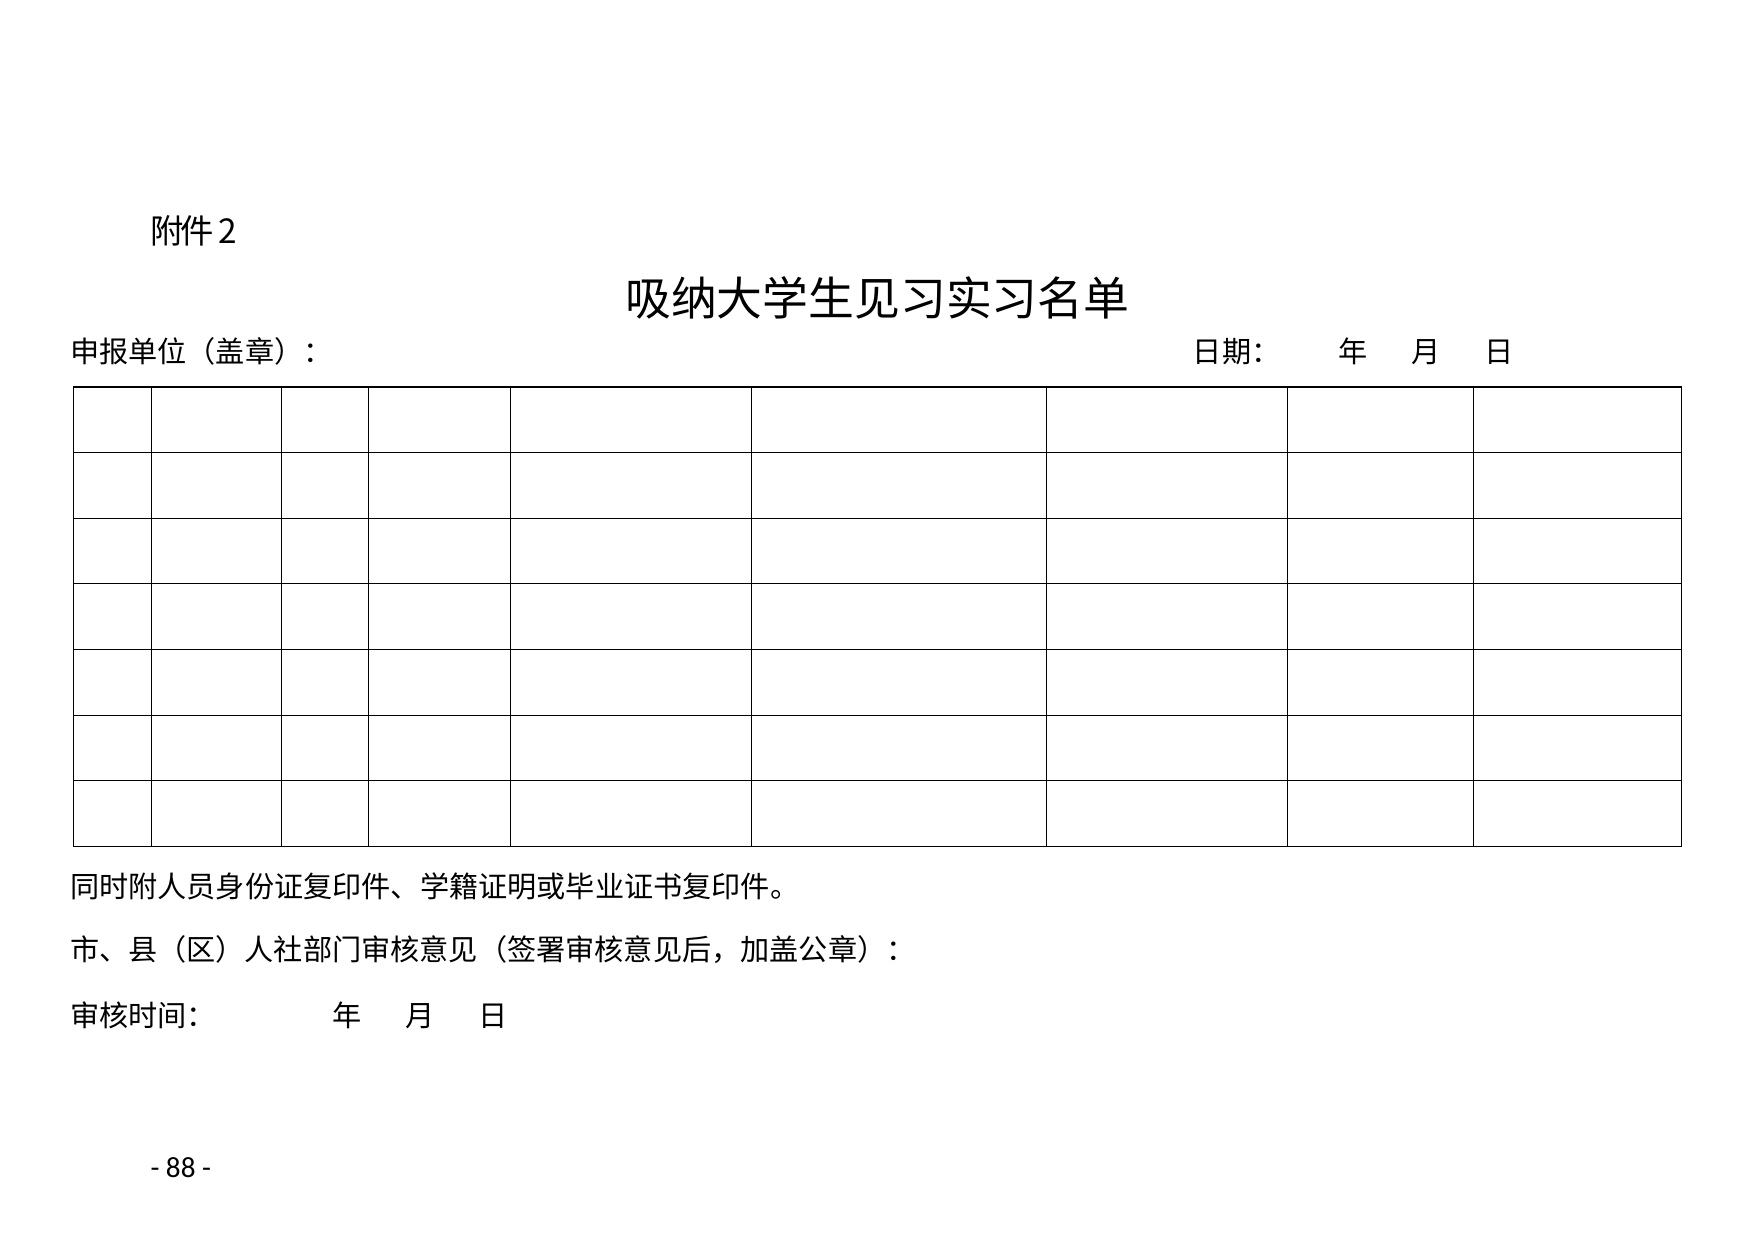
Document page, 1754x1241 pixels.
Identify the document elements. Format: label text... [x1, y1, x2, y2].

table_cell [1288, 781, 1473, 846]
table_cell [74, 650, 151, 714]
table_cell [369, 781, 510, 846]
table_cell [74, 519, 151, 583]
table_cell [1047, 650, 1287, 714]
table_cell [1474, 453, 1681, 518]
table_cell [74, 716, 151, 780]
table_cell [369, 519, 510, 583]
table_cell [282, 519, 368, 583]
table_header 见习实习工资 [1288, 388, 1473, 452]
table_cell [1288, 584, 1473, 649]
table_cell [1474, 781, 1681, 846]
text 申报单位（盖章）： 日期： 年 月 日 [70, 329, 1693, 371]
text 市、县（区）人社部门审核意见（签署审核意见后，加盖公章）： 审核时间： 年 月 日 [70, 927, 916, 1035]
table_cell [752, 519, 1046, 583]
table_cell [152, 519, 281, 583]
table_cell [1288, 453, 1473, 518]
table_cell [752, 716, 1046, 780]
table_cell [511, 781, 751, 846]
table_header 见习实习岗位 [1047, 388, 1287, 452]
table_cell [1047, 453, 1287, 518]
table_cell [1047, 519, 1287, 583]
text 附件 2 [150, 204, 246, 253]
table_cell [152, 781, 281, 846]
table_cell [152, 716, 281, 780]
table_cell [369, 650, 510, 714]
table_cell [369, 453, 510, 518]
table_cell [1047, 584, 1287, 649]
table_header 性别 [282, 388, 368, 452]
table_cell [1288, 519, 1473, 583]
table_cell [511, 453, 751, 518]
table_cell [1474, 650, 1681, 714]
table_header 文化程度 [369, 388, 510, 452]
table_cell [282, 584, 368, 649]
table_cell [152, 453, 281, 518]
table_cell [74, 584, 151, 649]
table_cell [1047, 716, 1287, 780]
table_cell [282, 453, 368, 518]
text 同时附人员身份证复印件、学籍证明或毕业证书复印件。 [70, 863, 1693, 906]
table_cell [74, 453, 151, 518]
subtitle 吸纳大学生见习实习名单 [625, 262, 1693, 328]
table_cell [511, 584, 751, 649]
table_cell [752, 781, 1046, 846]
table_cell [369, 584, 510, 649]
table_header 序号 [74, 388, 151, 452]
table_cell [752, 453, 1046, 518]
table_cell [152, 584, 281, 649]
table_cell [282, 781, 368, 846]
table_cell [1474, 584, 1681, 649]
text - 88 - [150, 1149, 1693, 1185]
table_header 在读/毕业院校 [511, 388, 751, 452]
table_header 身份证号码 [752, 388, 1046, 452]
table_cell [152, 650, 281, 714]
table_cell [511, 716, 751, 780]
table_cell [282, 716, 368, 780]
table_header 姓名 [152, 388, 281, 452]
table_cell [752, 650, 1046, 714]
table_cell [511, 519, 751, 583]
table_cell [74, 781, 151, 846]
table_header 见习实习期限 [1474, 388, 1681, 452]
table_cell [1474, 519, 1681, 583]
table_cell [282, 650, 368, 714]
table_cell [369, 716, 510, 780]
table_cell [1288, 716, 1473, 780]
table_cell [511, 650, 751, 714]
table_cell [752, 584, 1046, 649]
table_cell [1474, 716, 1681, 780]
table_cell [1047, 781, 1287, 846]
table_cell [1288, 650, 1473, 714]
